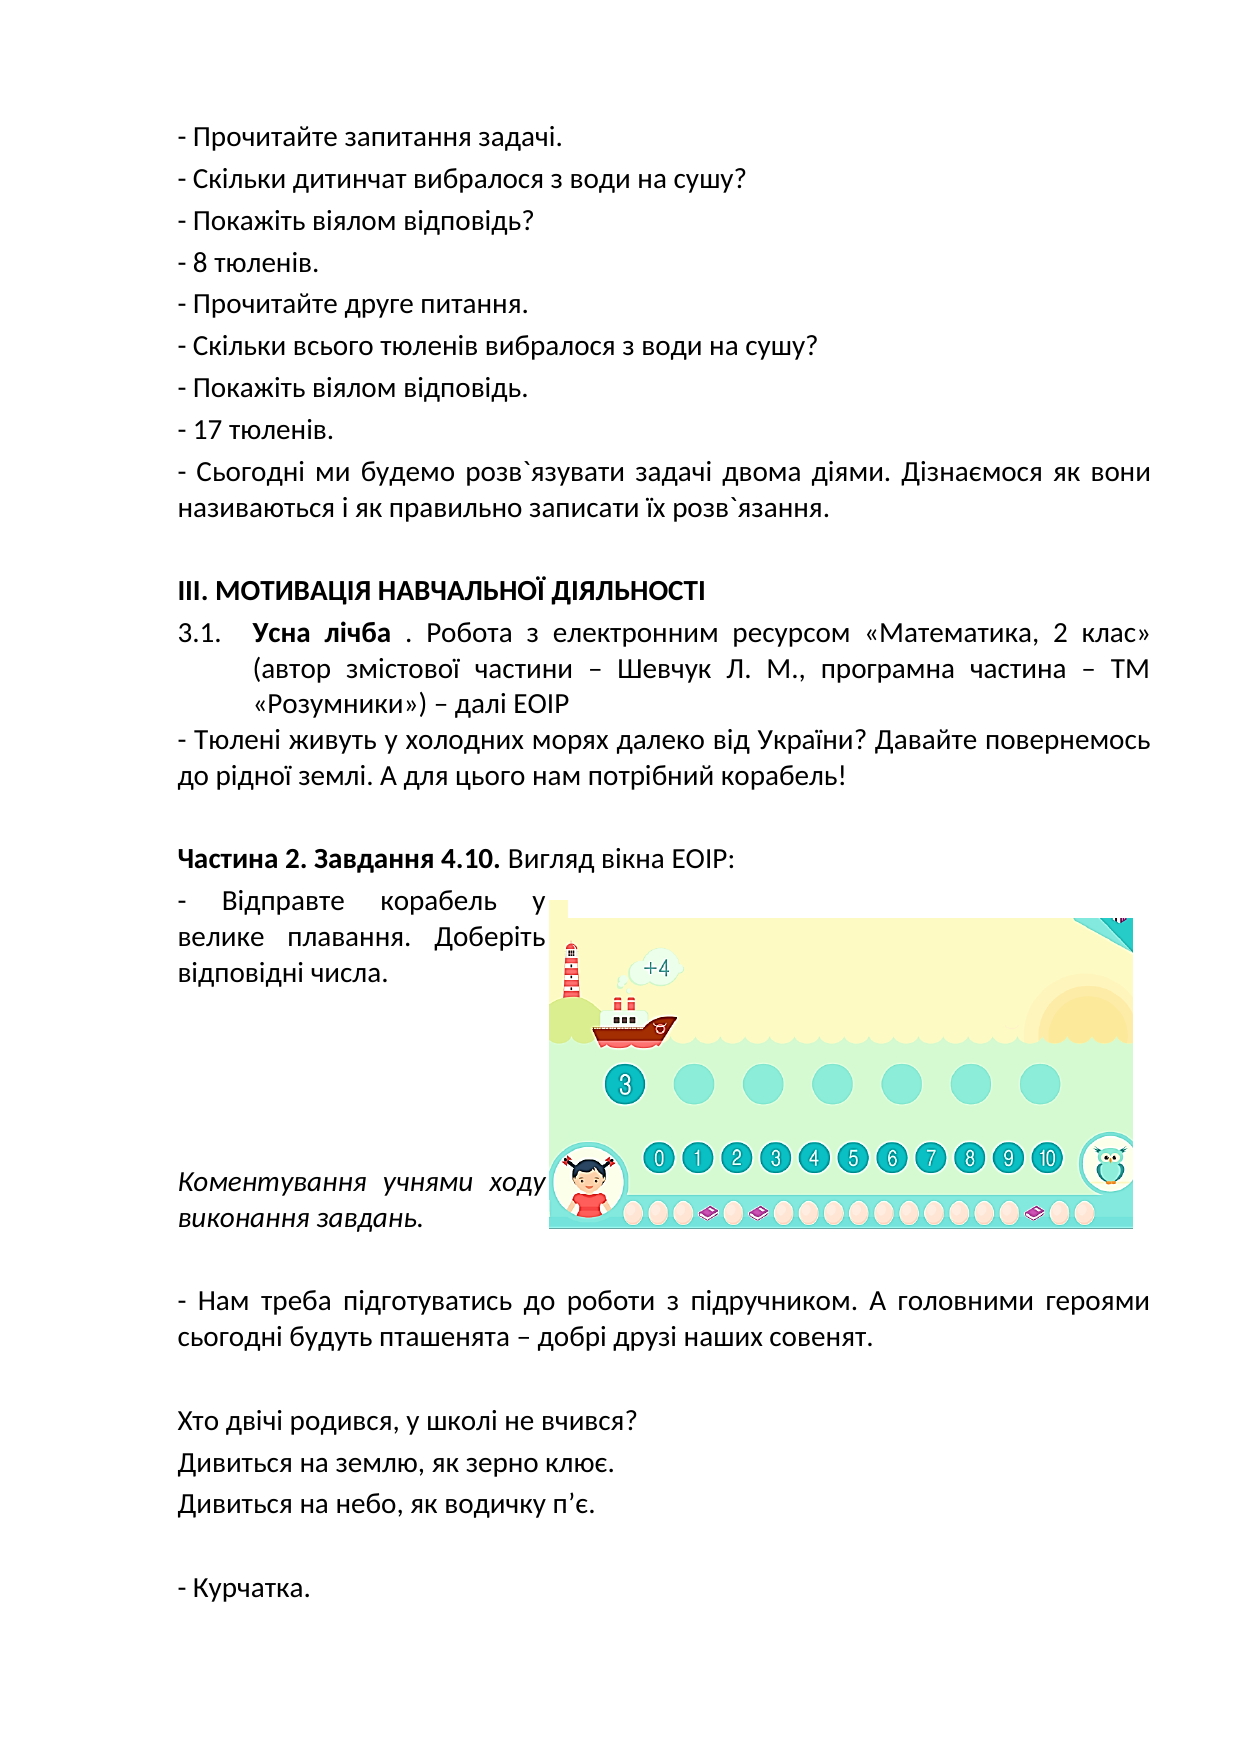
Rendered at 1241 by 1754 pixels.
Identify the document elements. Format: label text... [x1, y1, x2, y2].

text Хто двічі родився, у школі не вчився? [177, 1402, 1152, 1437]
text Дивиться на землю, як зерно клює. [177, 1444, 1152, 1479]
text - Сьогодні ми будемо розв`язувати задачі двома діями. Дізнаємося як вони називаються і як правильно записати їх розв`язання. [177, 453, 1152, 524]
text Дивиться на небо, як водичку п’є. [177, 1486, 1152, 1521]
text - Прочитайте друге питання. [177, 286, 1152, 321]
text - Прочитайте запитання задачі. [177, 118, 1152, 154]
text - 17 тюленів. [177, 411, 1152, 447]
text - Курчатка. [177, 1569, 1152, 1605]
list Усна лічба . Робота з електронним ресурсом «Математика, 2 клас» (автор змістової частини – Шевчук Л. М., програмна частина – ТМ «Розумники») – далі ЕОІР [177, 614, 1152, 721]
text Частина 2. Завдання 4.10. Вигляд вікна ЕОІР: [177, 841, 1152, 876]
text ІІІ. МОТИВАЦІЯ НАВЧАЛЬНОЇ ДІЯЛЬНОСТІ [177, 572, 1152, 608]
table_header [557, 883, 1162, 1282]
text - Скільки всього тюленів вибралося з води на сушу? [177, 327, 1152, 363]
text - Скільки дитинчат вибралося з води на сушу? [177, 160, 1152, 196]
text - Тюлені живуть у холодних морях далеко від України? Давайте повернемось до рідної землі. А для цього нам потрібний корабель! [177, 721, 1152, 792]
text - Покажіть віялом відповідь? [177, 202, 1152, 237]
table_header - Відправте корабель у велике плавання. Доберіть відповідні числа. Коментування учнями ходу виконання завдань. [166, 883, 557, 1282]
text - Нам треба підготуватись до роботи з підручником. А головними героями сьогодні будуть пташенята – добрі друзі наших совенят. [177, 1282, 1152, 1354]
text - Покажіть віялом відповідь. [177, 369, 1152, 405]
text - 8 тюленів. [177, 244, 1152, 279]
